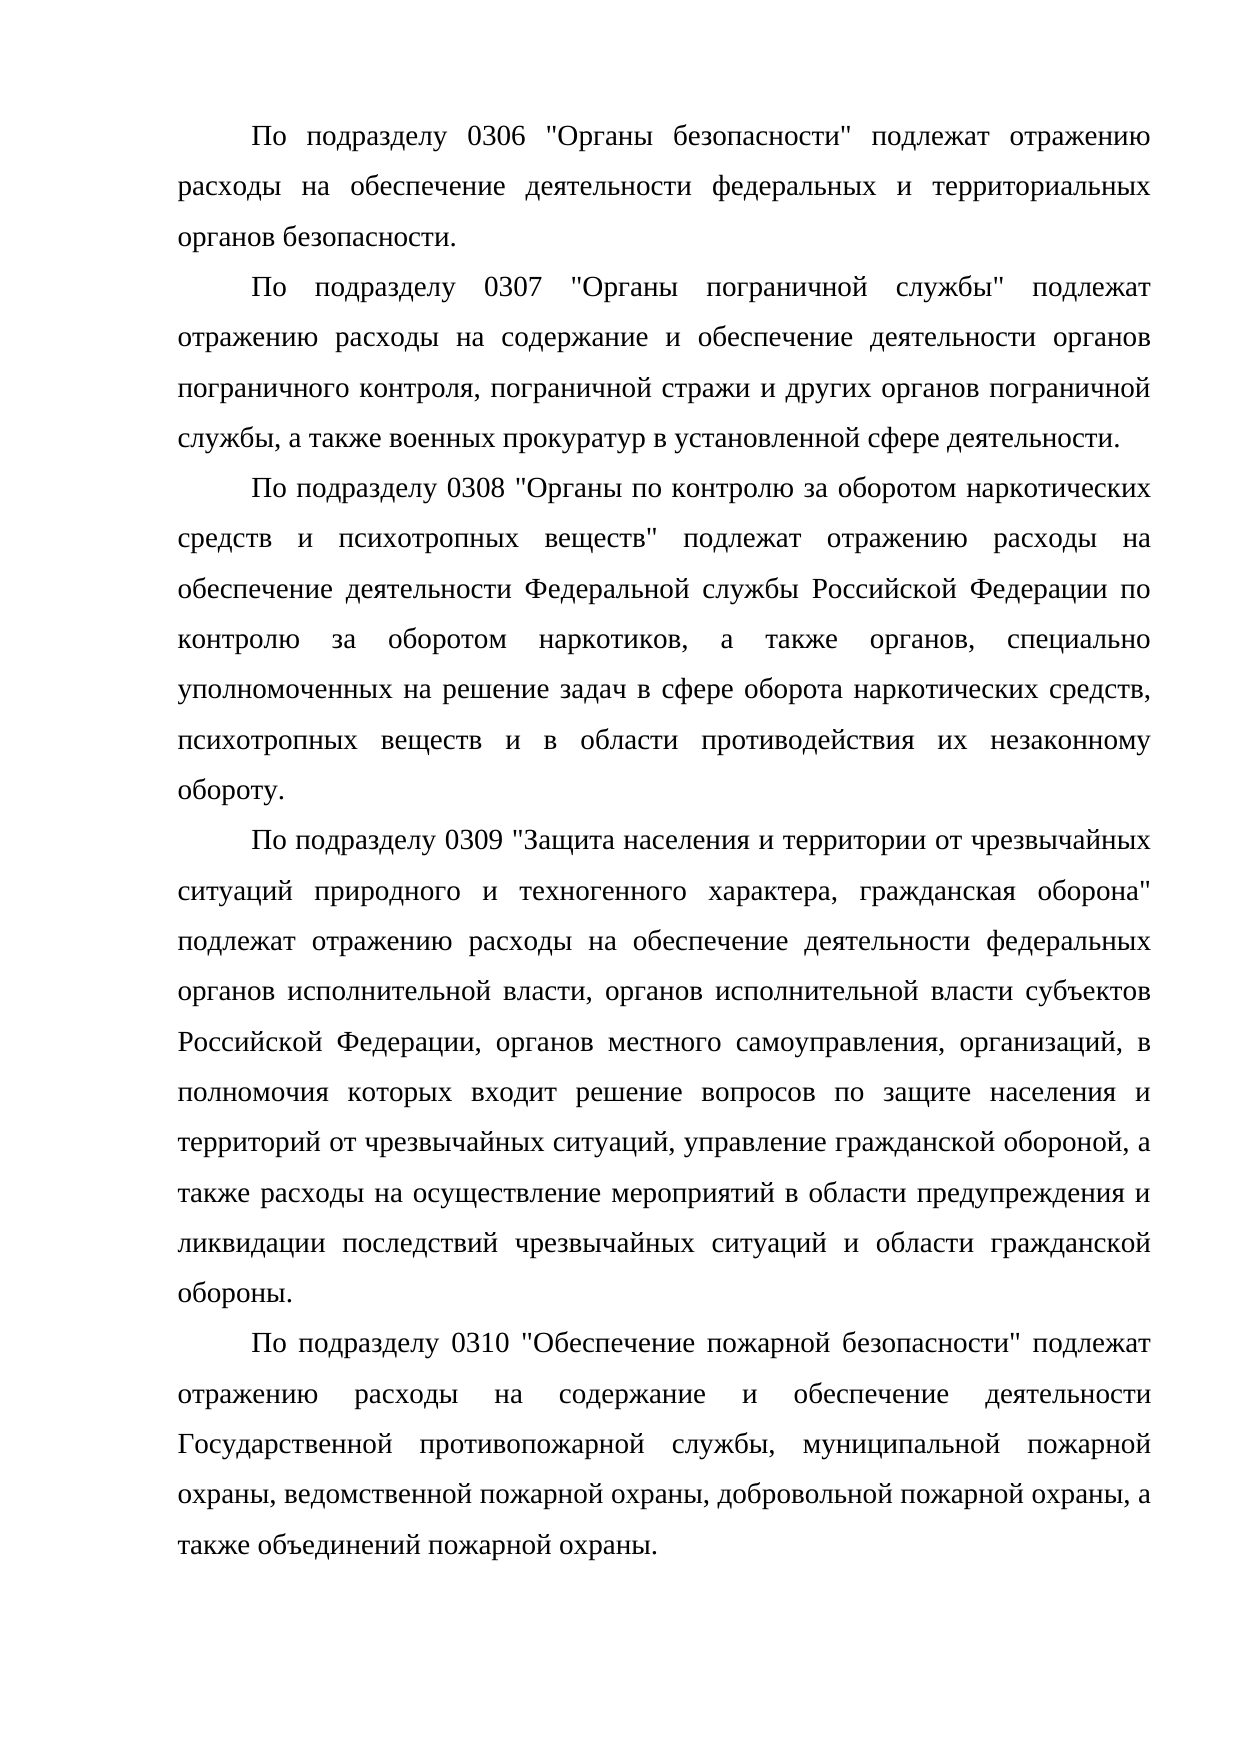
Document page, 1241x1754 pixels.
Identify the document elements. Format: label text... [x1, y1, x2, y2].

text По подразделу 0307 "Органы пограничной службы" подлежат отражению расходы на содержание и обеспечение деятельности органов пограничного контроля, пограничной стражи и других органов пограничной службы, а также военных прокуратур в установленной сфере деятельности. [177, 269, 1152, 453]
text По подразделу 0308 "Органы по контролю за оборотом наркотических средств и психотропных веществ" подлежат отражению расходы на обеспечение деятельности Федеральной службы Российской Федерации по контролю за оборотом наркотиков, а также органов, специально уполномоченных на решение задач в сфере оборота наркотических средств, психотропных веществ и в области противодействия их незаконному обороту. [177, 470, 1152, 806]
text По подразделу 0310 "Обеспечение пожарной безопасности" подлежат отражению расходы на содержание и обеспечение деятельности Государственной противопожарной службы, муниципальной пожарной охраны, ведомственной пожарной охраны, добровольной пожарной охраны, а также объединений пожарной охраны. [177, 1326, 1152, 1560]
text По подразделу 0306 "Органы безопасности" подлежат отражению расходы на обеспечение деятельности федеральных и территориальных органов безопасности. [177, 118, 1152, 252]
text По подразделу 0309 "Защита населения и территории от чрезвычайных ситуаций природного и техногенного характера, гражданская оборона" подлежат отражению расходы на обеспечение деятельности федеральных органов исполнительной власти, органов исполнительной власти субъектов Российской Федерации, органов местного самоуправления, организаций, в полномочия которых входит решение вопросов по защите населения и территорий от чрезвычайных ситуаций, управление гражданской обороной, а также расходы на осуществление мероприятий в области предупреждения и ликвидации последствий чрезвычайных ситуаций и области гражданской обороны. [177, 822, 1152, 1309]
